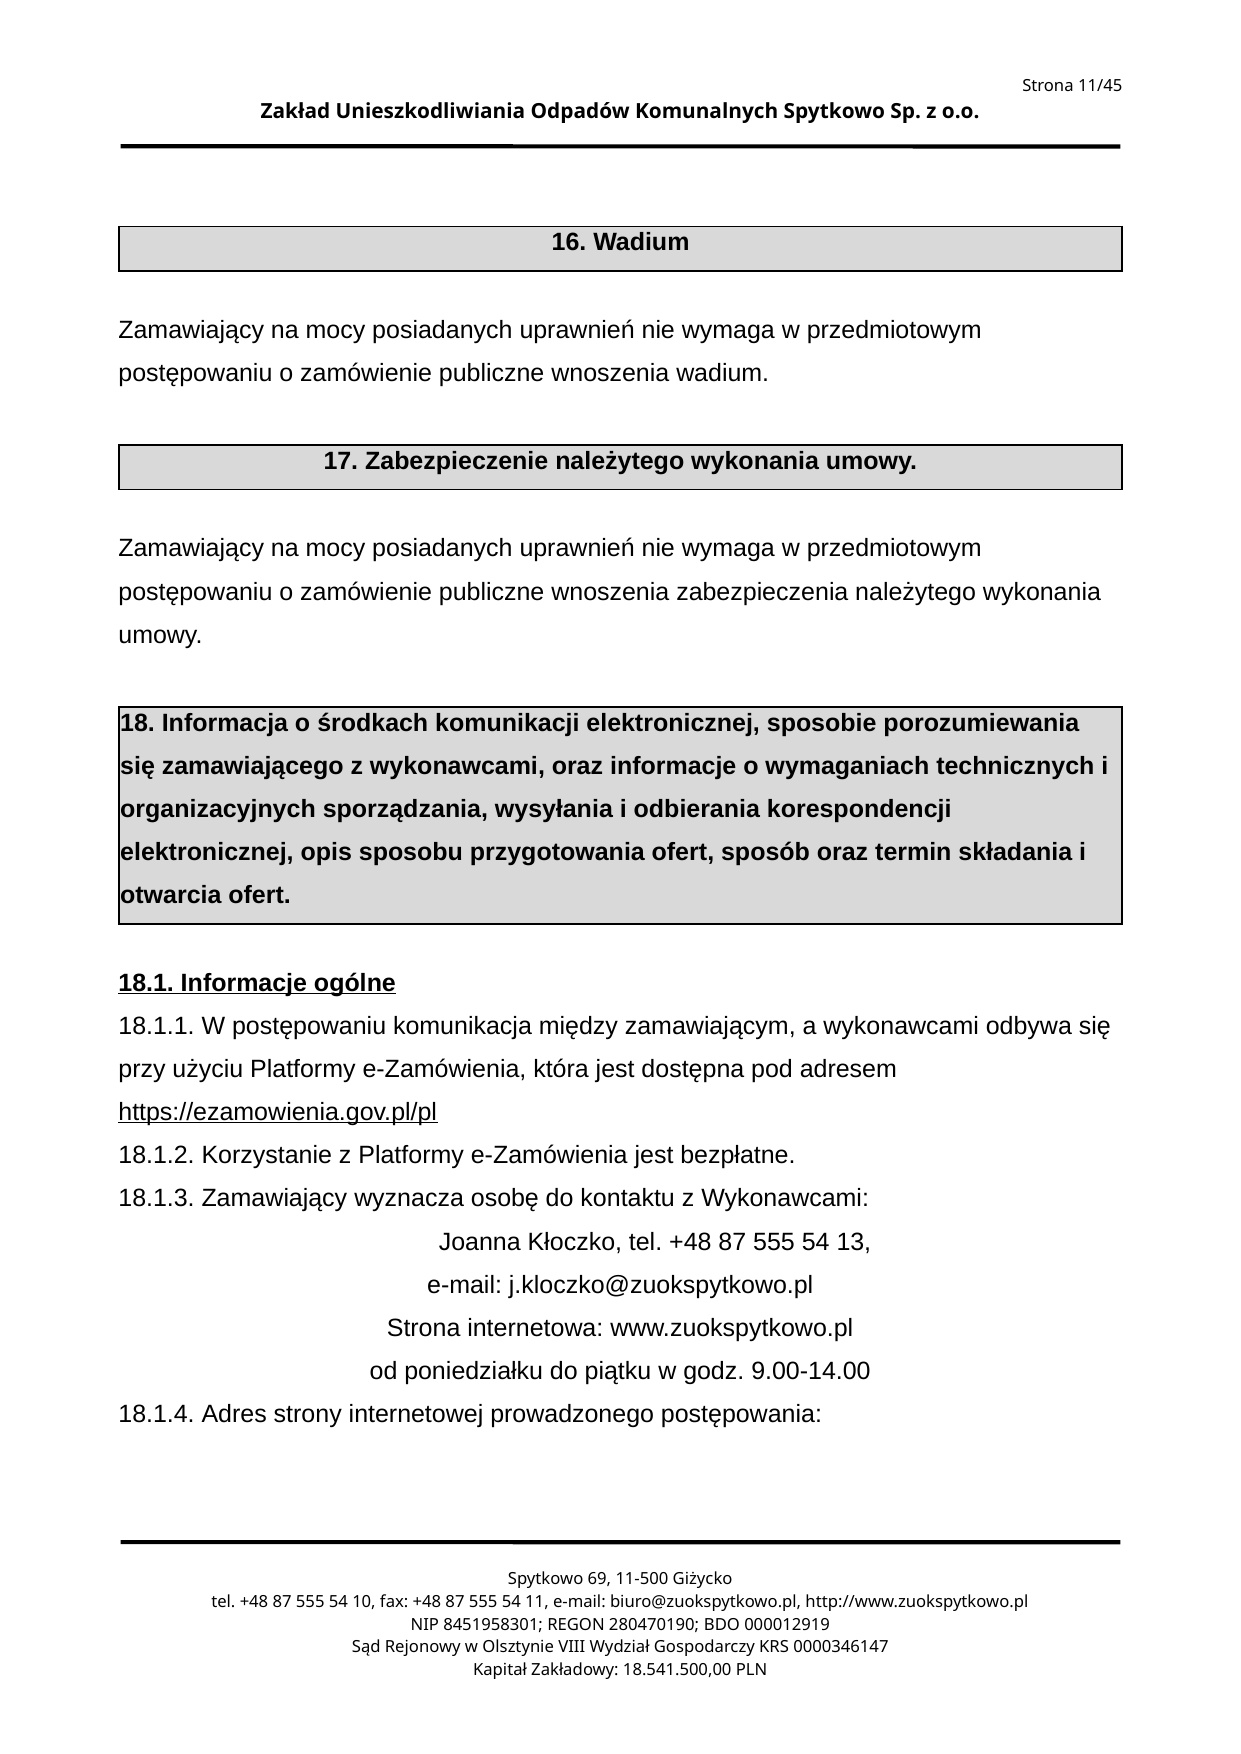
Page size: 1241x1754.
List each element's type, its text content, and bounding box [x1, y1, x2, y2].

text 18.1. Informacje ogólne [118, 968, 1122, 996]
text 18.1.3. Zamawiający wyznacza osobę do kontaktu z Wykonawcami: [118, 1183, 1122, 1212]
text Strona internetowa: www.zuokspytkowo.pl [118, 1313, 1122, 1341]
text Zamawiający na mocy posiadanych uprawnień nie wymaga w przedmiotowym postępowaniu o zamówienie publiczne wnoszenia zabezpieczenia należytego wykonania umowy. [118, 533, 1122, 648]
table_header 17. Zabezpieczenie należytego wykonania umowy. [120, 446, 1121, 489]
text 18.1.2. Korzystanie z Platformy e-Zamówienia jest bezpłatne. [118, 1140, 1122, 1169]
table_header 18. Informacja o środkach komunikacji elektronicznej, sposobie porozumiewania się zamawiającego z wykonawcami, oraz informacje o wymaganiach technicznych i organizacyjnych sporządzania, wysyłania i odbierania korespondencji elektronicznej, opis sposobu przygotowania ofert, sposób oraz termin składania i otwarcia ofert. [120, 708, 1121, 923]
text od poniedziałku do piątku w godz. 9.00-14.00 [118, 1356, 1122, 1384]
table_header 16. Wadium [120, 227, 1121, 270]
text e-mail: j.kloczko@zuokspytkowo.pl [118, 1269, 1122, 1298]
text Joanna Kłoczko, tel. +48 87 555 54 13, [118, 1226, 1122, 1255]
text 18.1.4. Adres strony internetowej prowadzonego postępowania: [118, 1399, 1122, 1428]
text 18.1.1. W postępowaniu komunikacja między zamawiającym, a wykonawcami odbywa się przy użyciu Platformy e-Zamówienia, która jest dostępna pod adresem https://ezamowienia.gov.pl/pl [118, 1011, 1122, 1126]
text Zamawiający na mocy posiadanych uprawnień nie wymaga w przedmiotowym postępowaniu o zamówienie publiczne wnoszenia wadium. [118, 315, 1122, 387]
